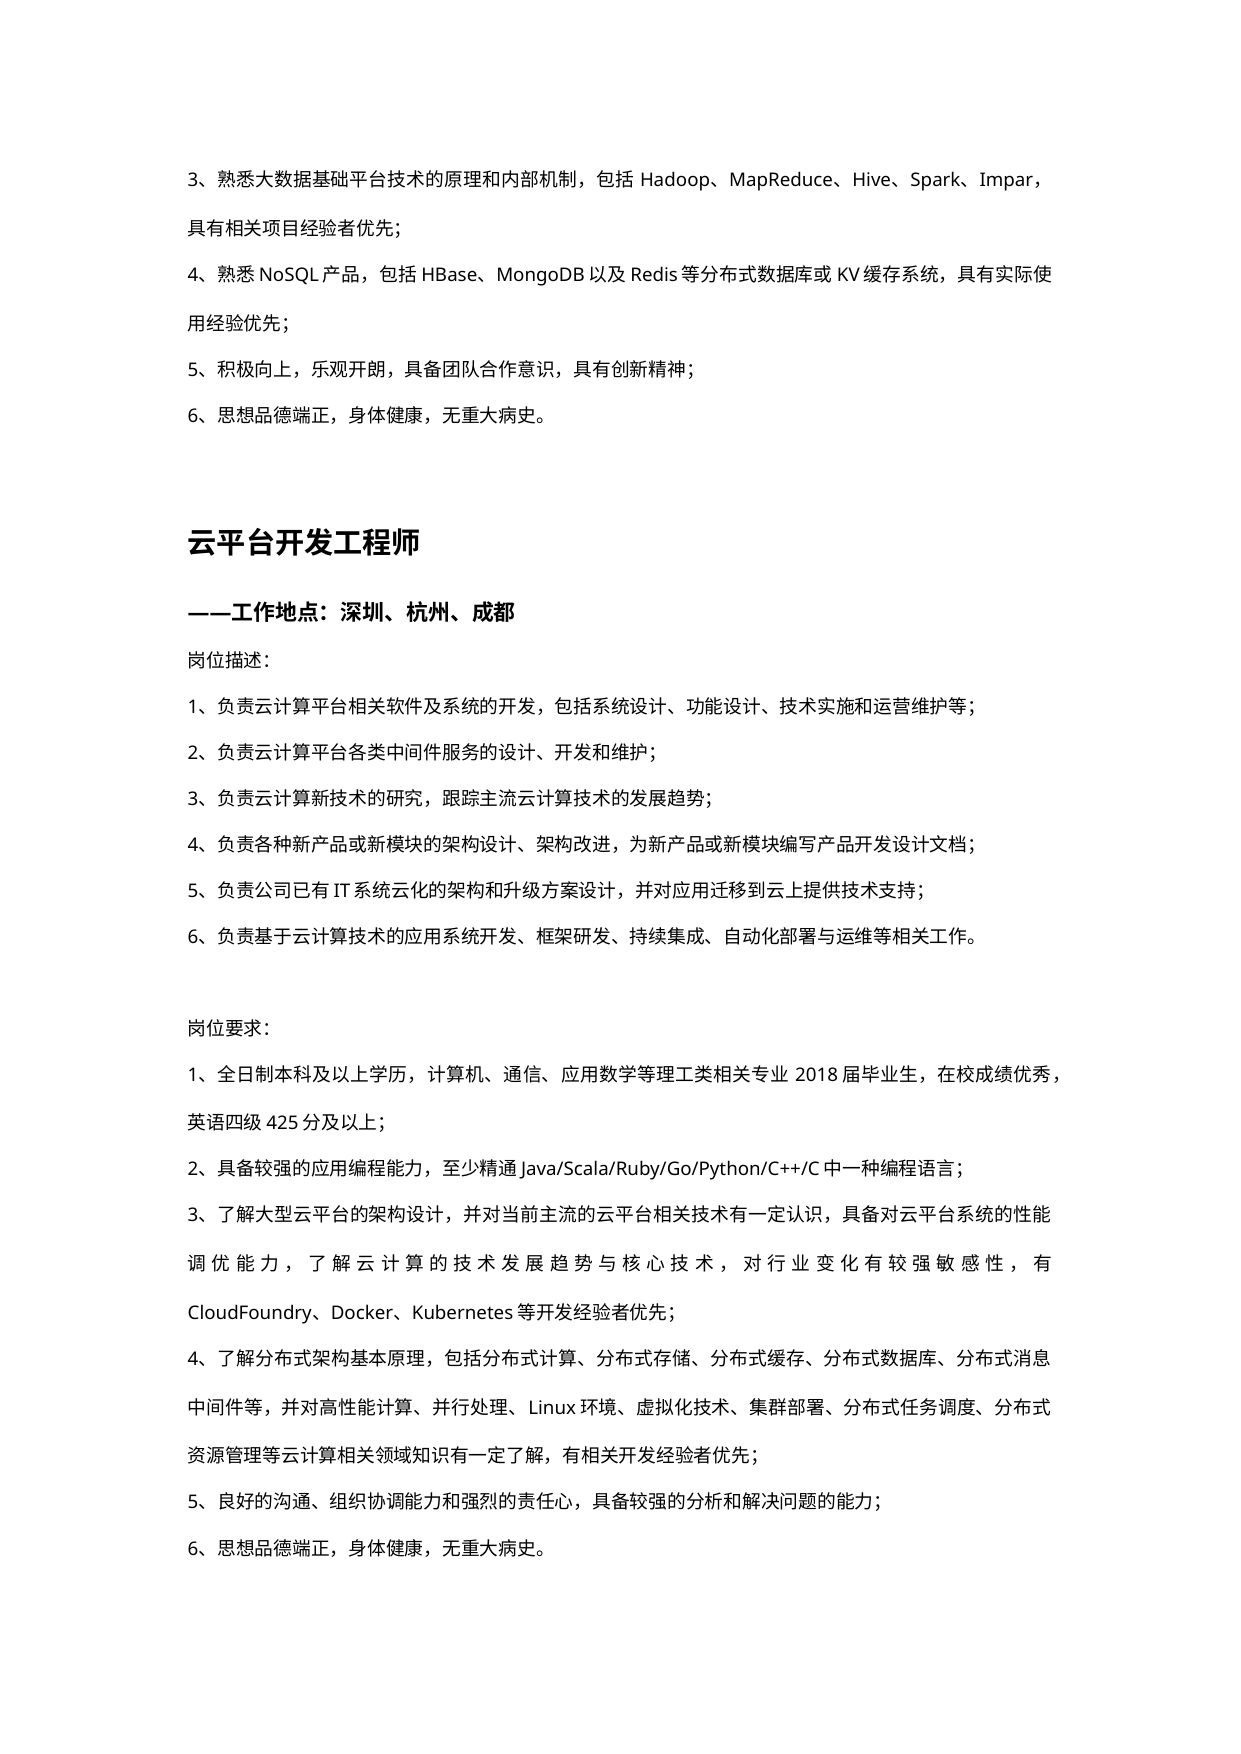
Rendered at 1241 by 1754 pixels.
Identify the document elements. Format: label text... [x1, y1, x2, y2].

list 熟悉大数据基础平台技术的原理和内部机制，包括Hadoop、MapReduce、Hive、Spark、Impar，具有相关项目经验者优先； [187, 162, 1053, 243]
list 负责云计算平台各类中间件服务的设计、开发和维护； [187, 735, 1053, 768]
list 良好的沟通、组织协调能力和强烈的责任心，具备较强的分析和解决问题的能力； [187, 1484, 1053, 1517]
list 积极向上，乐观开朗，具备团队合作意识，具有创新精神； [187, 352, 1053, 384]
list 全日制本科及以上学历，计算机、通信、应用数学等理工类相关专业2018届毕业生，在校成绩优秀，英语四级425分及以上； [187, 1057, 1053, 1138]
list 思想品德端正，身体健康，无重大病史。 [187, 398, 1053, 430]
text 云平台开发工程师 [187, 509, 1053, 574]
list 具备较强的应用编程能力，至少精通Java/Scala/Ruby/Go/Python/C++/C中一种编程语言； [187, 1151, 1053, 1184]
text 岗位要求： [187, 1011, 1053, 1043]
text ——工作地点：深圳、杭州、成都 [187, 595, 1053, 627]
list 负责各种新产品或新模块的架构设计、架构改进，为新产品或新模块编写产品开发设计文档； [187, 827, 1053, 860]
list 思想品德端正，身体健康，无重大病史。 [187, 1531, 1053, 1563]
list 负责公司已有IT系统云化的架构和升级方案设计，并对应用迁移到云上提供技术支持； [187, 873, 1053, 906]
list 熟悉NoSQL产品，包括HBase、MongoDB以及Redis等分布式数据库或KV缓存系统，具有实际使用经验优先； [187, 257, 1053, 338]
list 负责基于云计算技术的应用系统开发、框架研发、持续集成、自动化部署与运维等相关工作。 [187, 919, 1053, 952]
list 负责云计算平台相关软件及系统的开发，包括系统设计、功能设计、技术实施和运营维护等； [187, 689, 1053, 722]
list 负责云计算新技术的研究，跟踪主流云计算技术的发展趋势； [187, 781, 1053, 814]
list 了解大型云平台的架构设计，并对当前主流的云平台相关技术有一定认识，具备对云平台系统的性能调优能力，了解云计算的技术发展趋势与核心技术，对行业变化有较强敏感性，有CloudFoundry、Docker、Kubernetes等开发经验者优先； [187, 1197, 1053, 1327]
text 岗位描述： [187, 643, 1053, 676]
list 了解分布式架构基本原理，包括分布式计算、分布式存储、分布式缓存、分布式数据库、分布式消息中间件等，并对高性能计算、并行处理、Linux环境、虚拟化技术、集群部署、分布式任务调度、分布式资源管理等云计算相关领域知识有一定了解，有相关开发经验者优先； [187, 1341, 1053, 1471]
